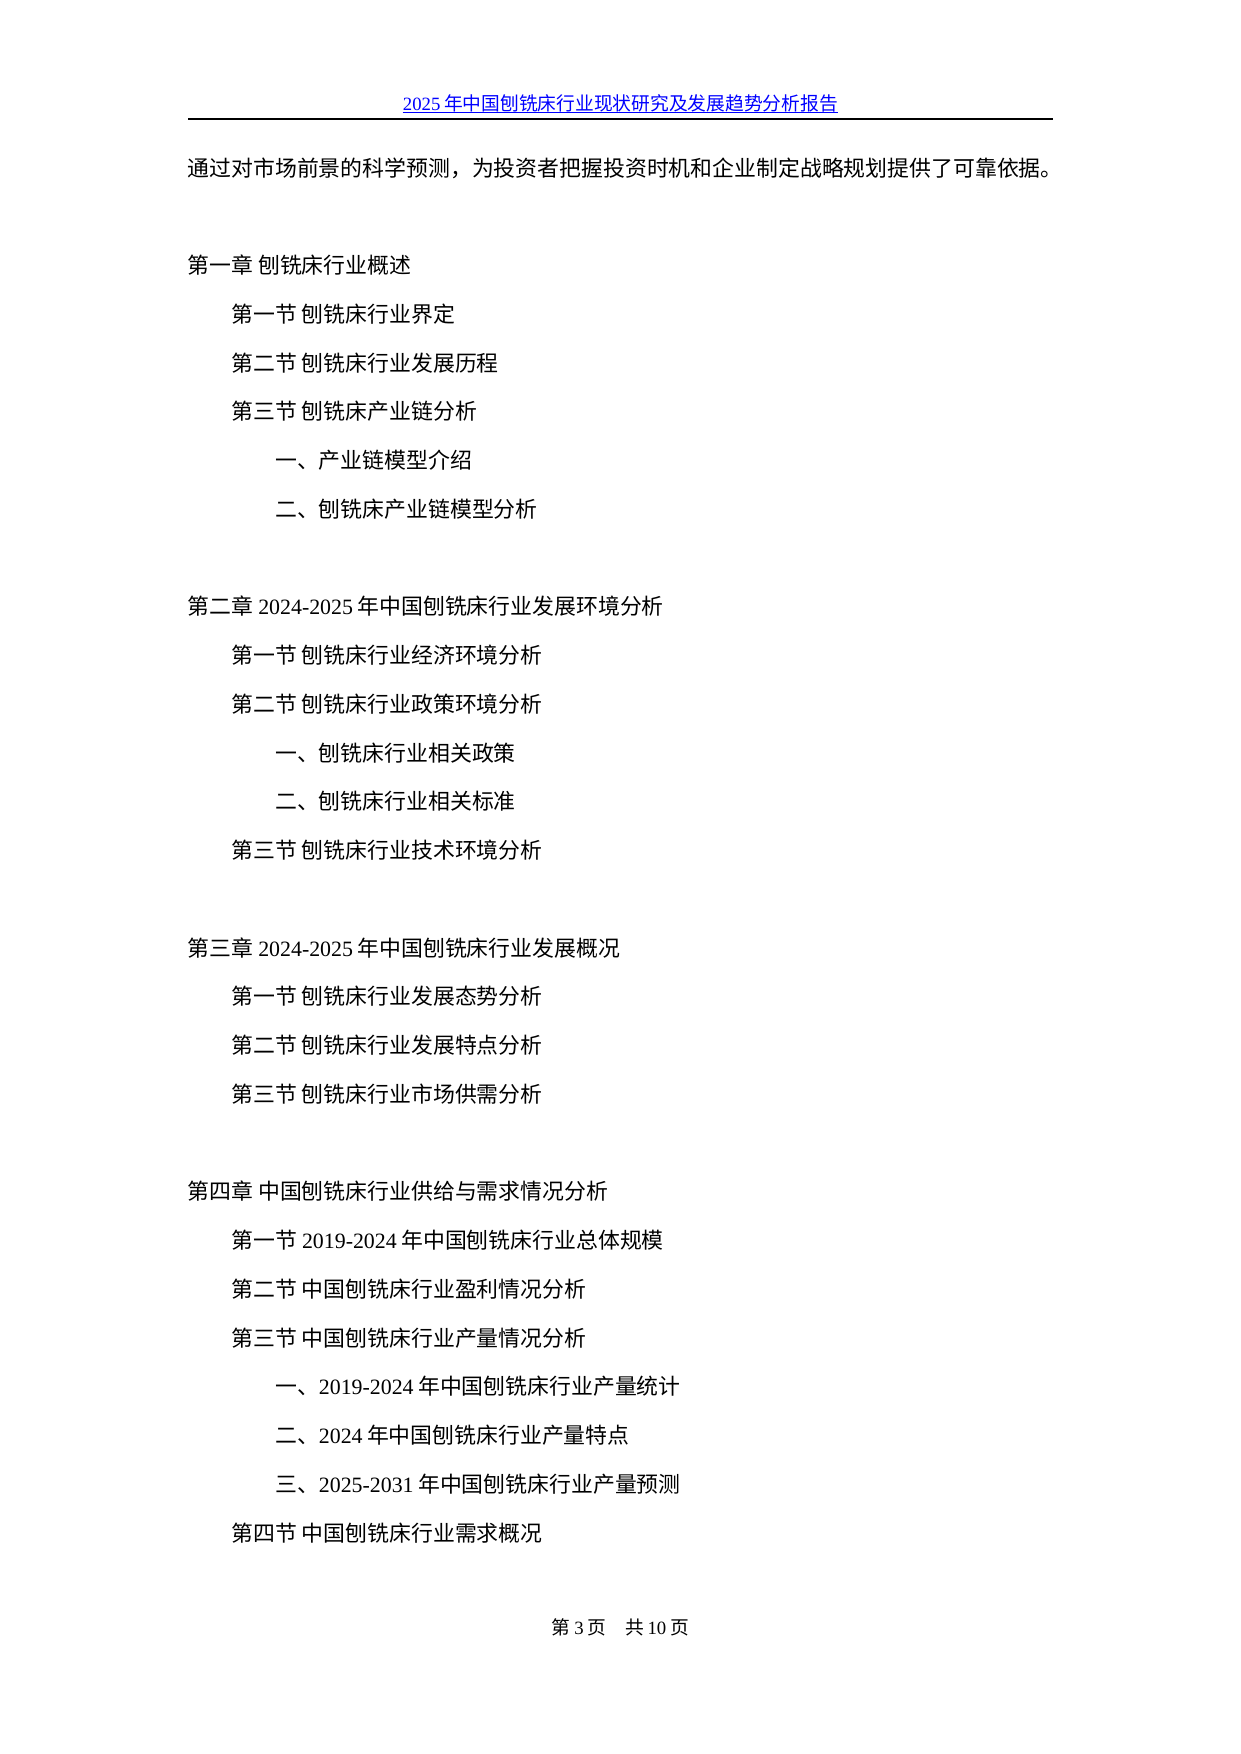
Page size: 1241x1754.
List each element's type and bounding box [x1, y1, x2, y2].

text [187, 150, 1053, 1548]
